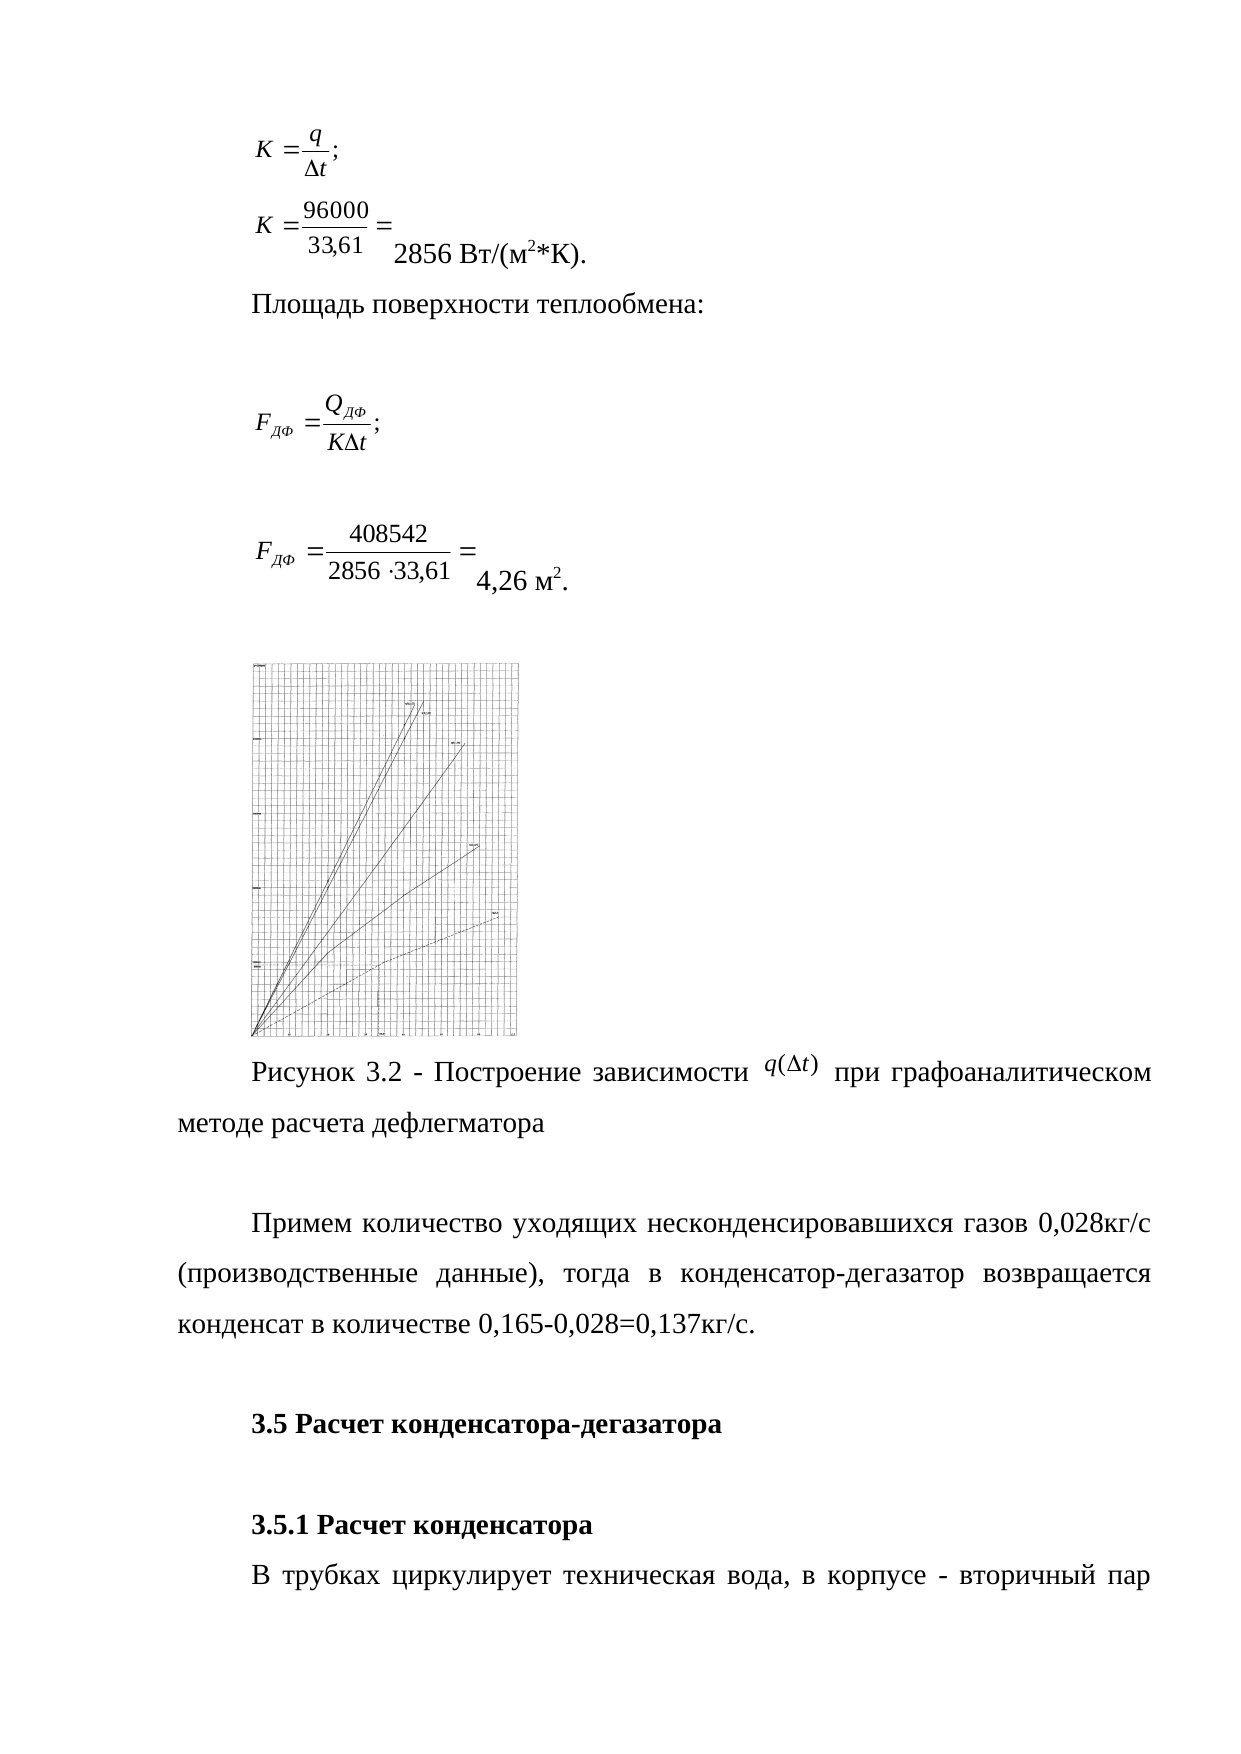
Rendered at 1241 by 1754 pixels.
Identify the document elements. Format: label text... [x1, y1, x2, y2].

text 2856 Вт/(м2*К). [177, 194, 1152, 269]
text 4,26 м2. [177, 518, 1152, 596]
text Площадь поверхности теплообмена: [177, 286, 1152, 320]
text Примем количество уходящих несконденсировавшихся газов 0,028кг/с (производственные данные), тогда в конденсатор-дегазатор возвращается конденсат в количестве 0,165-0,028=0,137кг/с. [177, 1205, 1152, 1339]
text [177, 1557, 1152, 1591]
text Рисунок 3.2 - Построение зависимости при графоаналитическом методе расчета дефлегматора [177, 1049, 1152, 1138]
text 3.5.1 Расчет конденсатора [177, 1507, 1152, 1541]
text 3.5 Расчет конденсатора-дегазатора [177, 1407, 1152, 1440]
picture [251, 663, 519, 1037]
